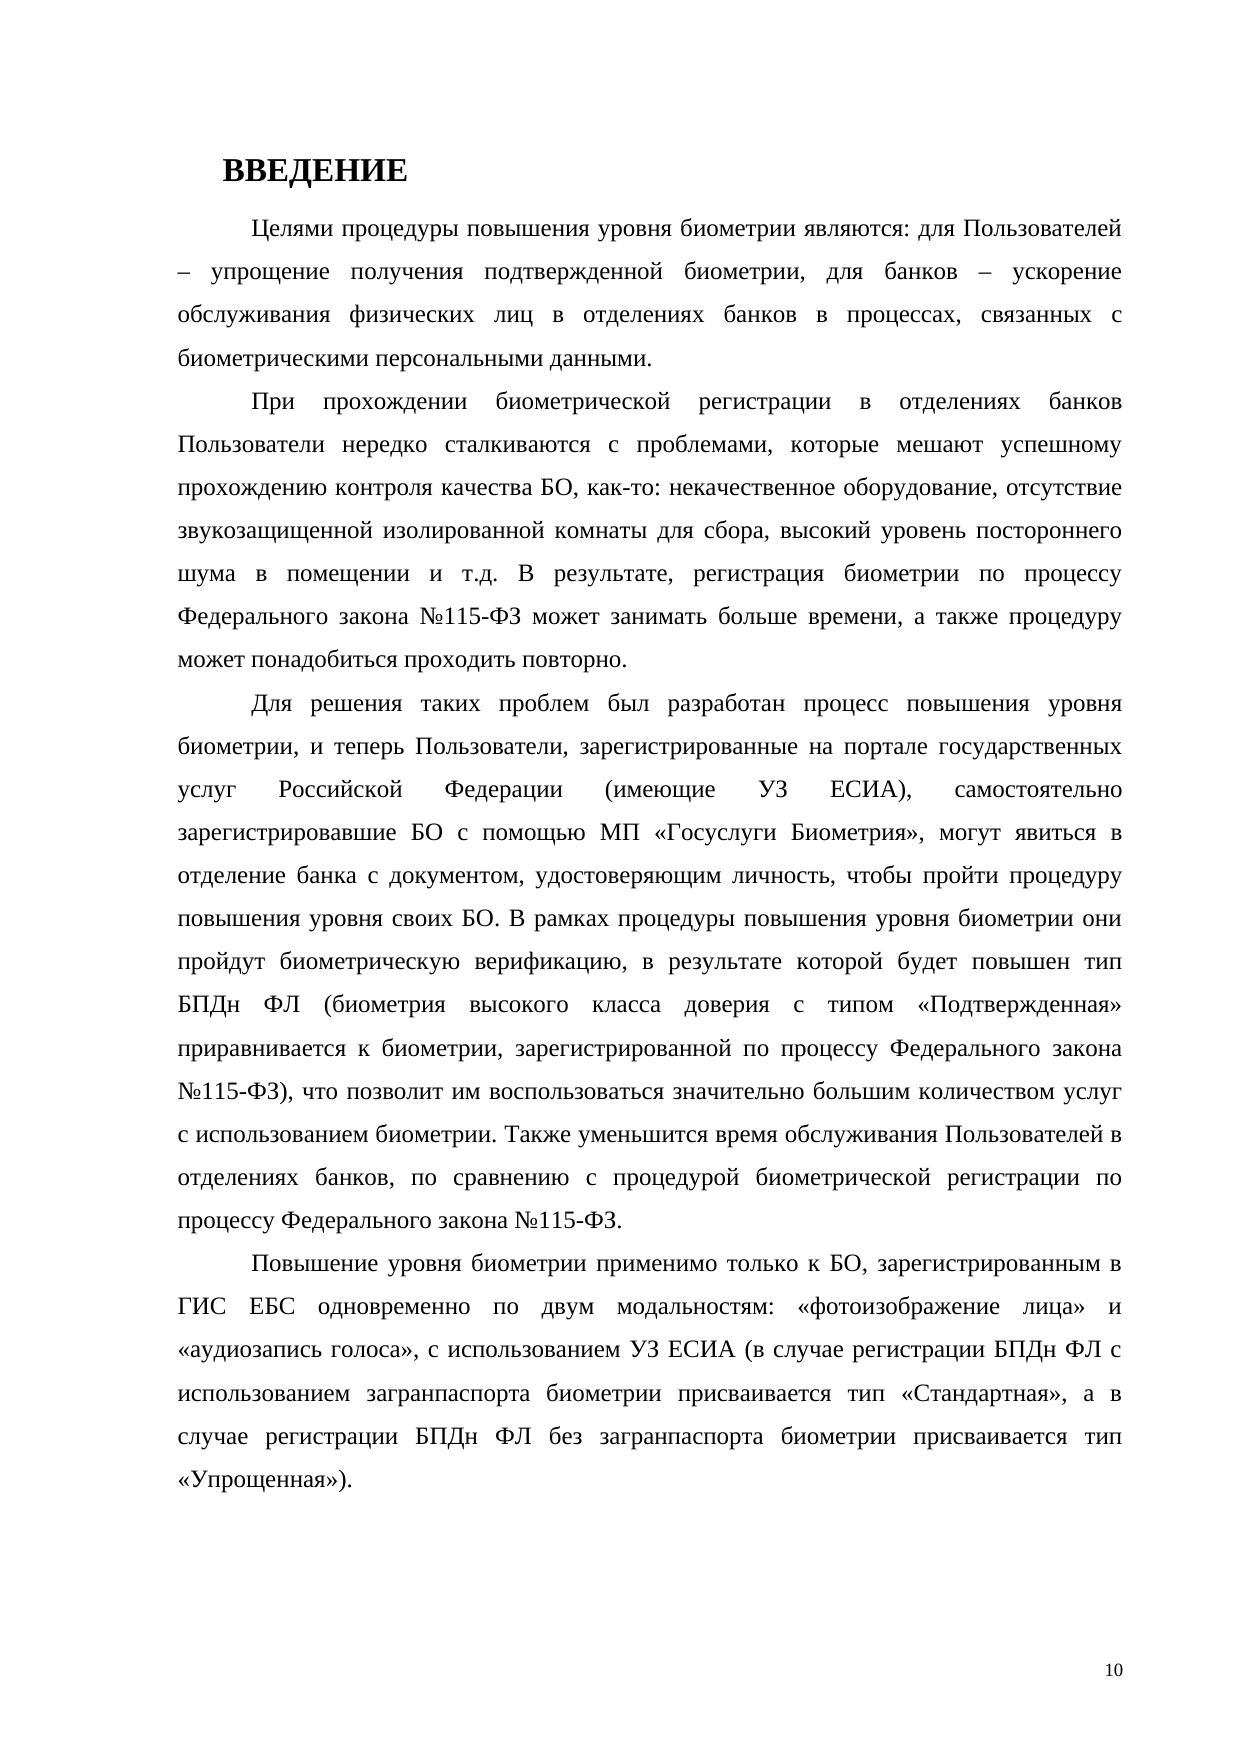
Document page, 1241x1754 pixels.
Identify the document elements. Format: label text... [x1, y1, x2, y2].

subtitle ВВЕДЕНИЕ [222, 150, 1123, 188]
text Целями процедуры повышения уровня биометрии являются: для Пользователей – упрощение получения подтвержденной биометрии, для банков – ускорение обслуживания физических лиц в отделениях банков в процессах, связанных с биометрическими персональными данными. [177, 213, 1123, 371]
text Для решения таких проблем был разработан процесс повышения уровня биометрии, и теперь Пользователи, зарегистрированные на портале государственных услуг Российской Федерации (имеющие УЗ ЕСИА), самостоятельно зарегистрировавшие БО с помощью МП «Госуслуги Биометрия», могут явиться в отделение банка с документом, удостоверяющим личность, чтобы пройти процедуру повышения уровня своих БО. В рамках процедуры повышения уровня биометрии они пройдут биометрическую верификацию, в результате которой будет повышен тип БПДн ФЛ (биометрия высокого класса доверия с типом «Подтвержденная» приравнивается к биометрии, зарегистрированной по процессу Федерального закона №115-ФЗ), что позволит им воспользоваться значительно большим количеством услуг с использованием биометрии. Также уменьшится время обслуживания Пользователей в отделениях банков, по сравнению с процедурой биометрической регистрации по процессу Федерального закона №115-ФЗ. [177, 688, 1123, 1234]
text При прохождении биометрической регистрации в отделениях банков Пользователи нередко сталкиваются с проблемами, которые мешают успешному прохождению контроля качества БО, как-то: некачественное оборудование, отсутствие звукозащищенной изолированной комнаты для сбора, высокий уровень постороннего шума в помещении и т.д. В результате, регистрация биометрии по процессу Федерального закона №115-ФЗ может занимать больше времени, а также процедуру может понадобиться проходить повторно. [177, 386, 1123, 673]
text Повышение уровня биометрии применимо только к БО, зарегистрированным в ГИС ЕБС одновременно по двум модальностям: «фотоизображение лица» и «аудиозапись голоса», с использованием УЗ ЕСИА (в случае регистрации БПДн ФЛ с использованием загранпаспорта биометрии присваивается тип «Стандартная», а в случае регистрации БПДн ФЛ без загранпаспорта биометрии присваивается тип «Упрощенная»). [177, 1248, 1123, 1493]
